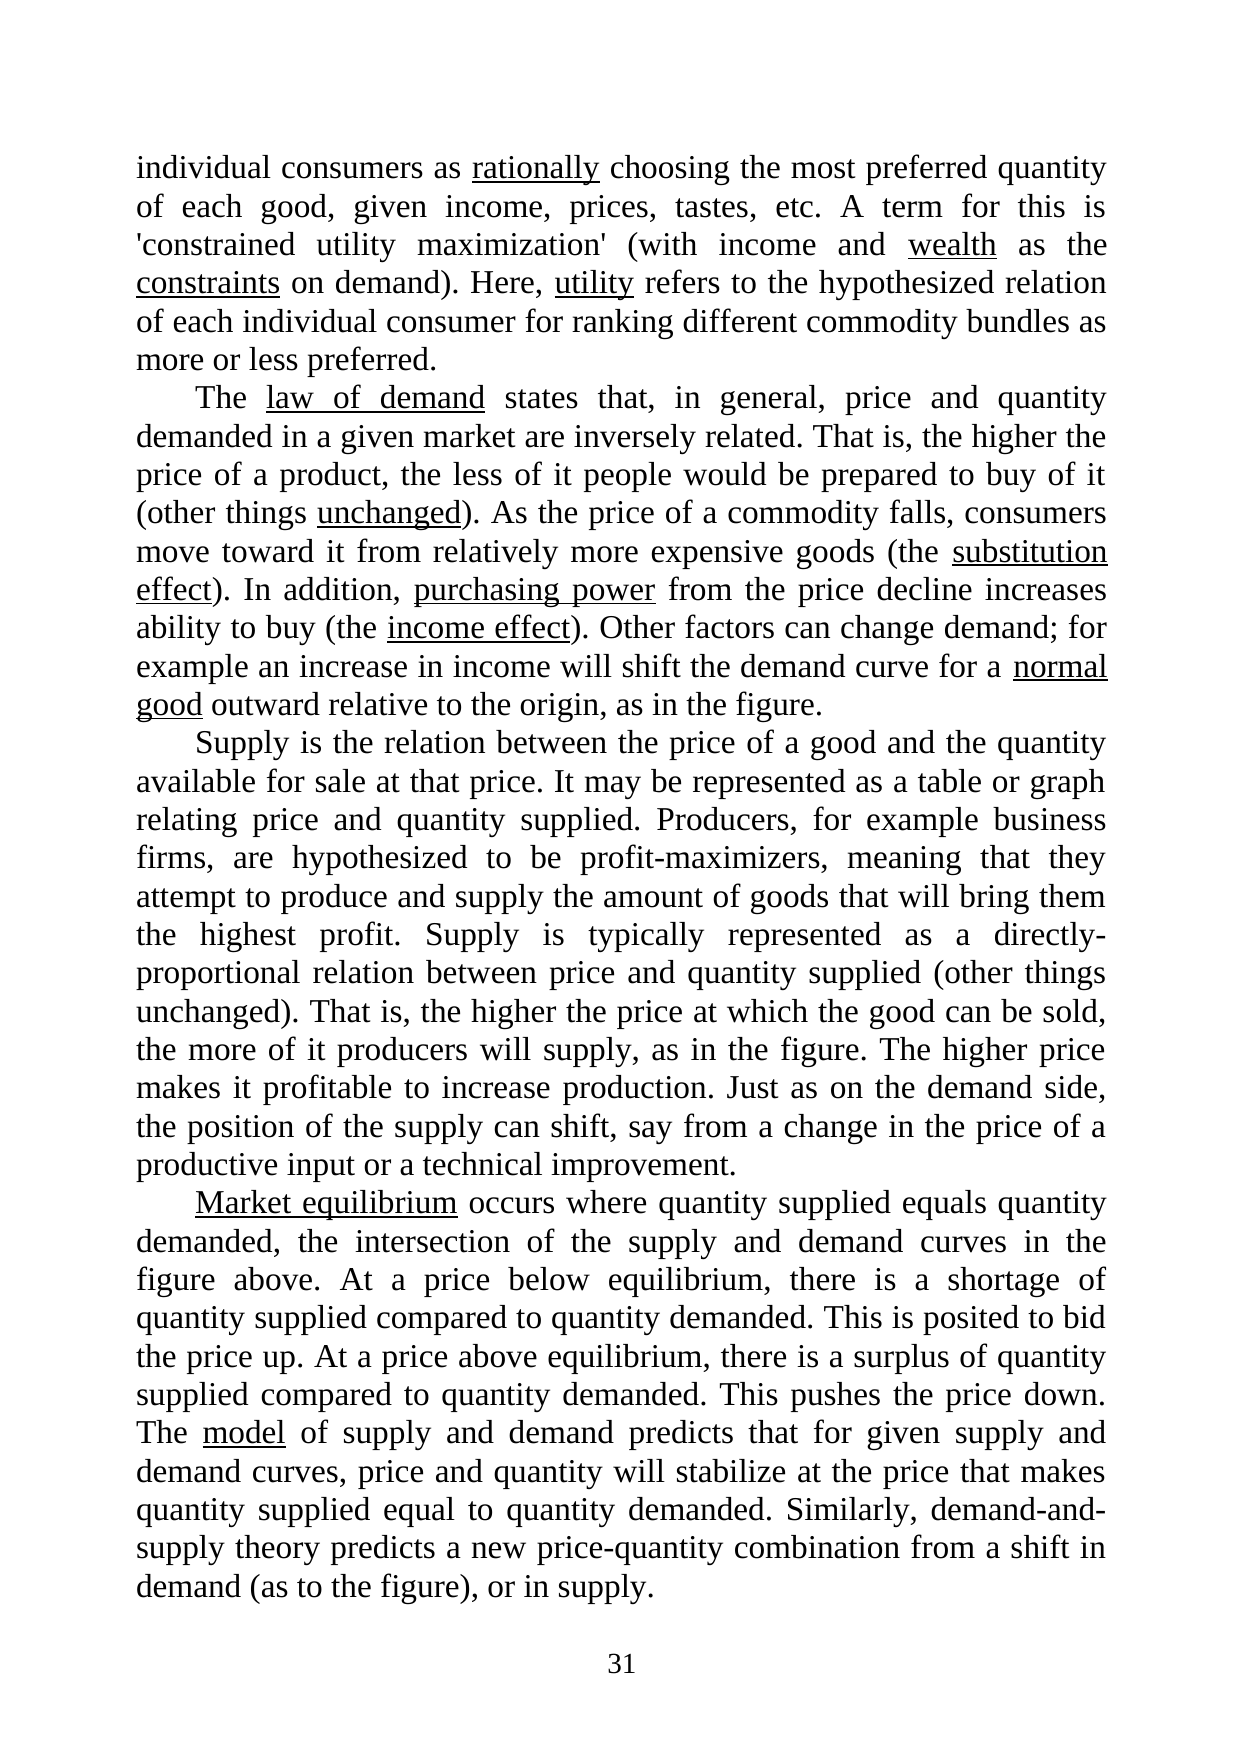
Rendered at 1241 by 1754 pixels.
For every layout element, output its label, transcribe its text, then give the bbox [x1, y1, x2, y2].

text The law of demand states that, in general, price and quantity demanded in a given market are inversely related. That is, the higher the price of a product, the less of it people would be prepared to buy of it (other things unchanged). As the price of a commodity falls, consumers move toward it from relatively more expensive goods (the substitution effect). In addition, purchasing power from the price decline increases ability to buy (the income effect). Other factors can change demand; for example an increase in income will shift the demand curve for a normal good outward relative to the origin, as in the figure. [136, 378, 1107, 723]
text Market equilibrium occurs where quantity supplied equals quantity demanded, the intersection of the supply and demand curves in the figure above. At a price below equilibrium, there is a shortage of quantity supplied compared to quantity demanded. This is posited to bid the price up. At a price above equilibrium, there is a surplus of quantity supplied compared to quantity demanded. This pushes the price down. The model of supply and demand predicts that for given supply and demand curves, price and quantity will stabilize at the price that makes quantity supplied equal to quantity demanded. Similarly, demand-and-supply theory predicts a new price-quantity combination from a shift in demand (as to the figure), or in supply. [136, 1183, 1107, 1604]
text Supply is the relation between the price of a good and the quantity available for sale at that price. It may be represented as a table or graph relating price and quantity supplied. Producers, for example business firms, are hypothesized to be profit-maximizers, meaning that they attempt to produce and supply the amount of goods that will bring them the highest profit. Supply is typically represented as a directly-proportional relation between price and quantity supplied (other things unchanged). That is, the higher the price at which the good can be sold, the more of it producers will supply, as in the figure. The higher price makes it profitable to increase production. Just as on the demand side, the position of the supply can shift, say from a change in the price of a productive input or a technical improvement. [136, 723, 1107, 1183]
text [136, 148, 1107, 378]
